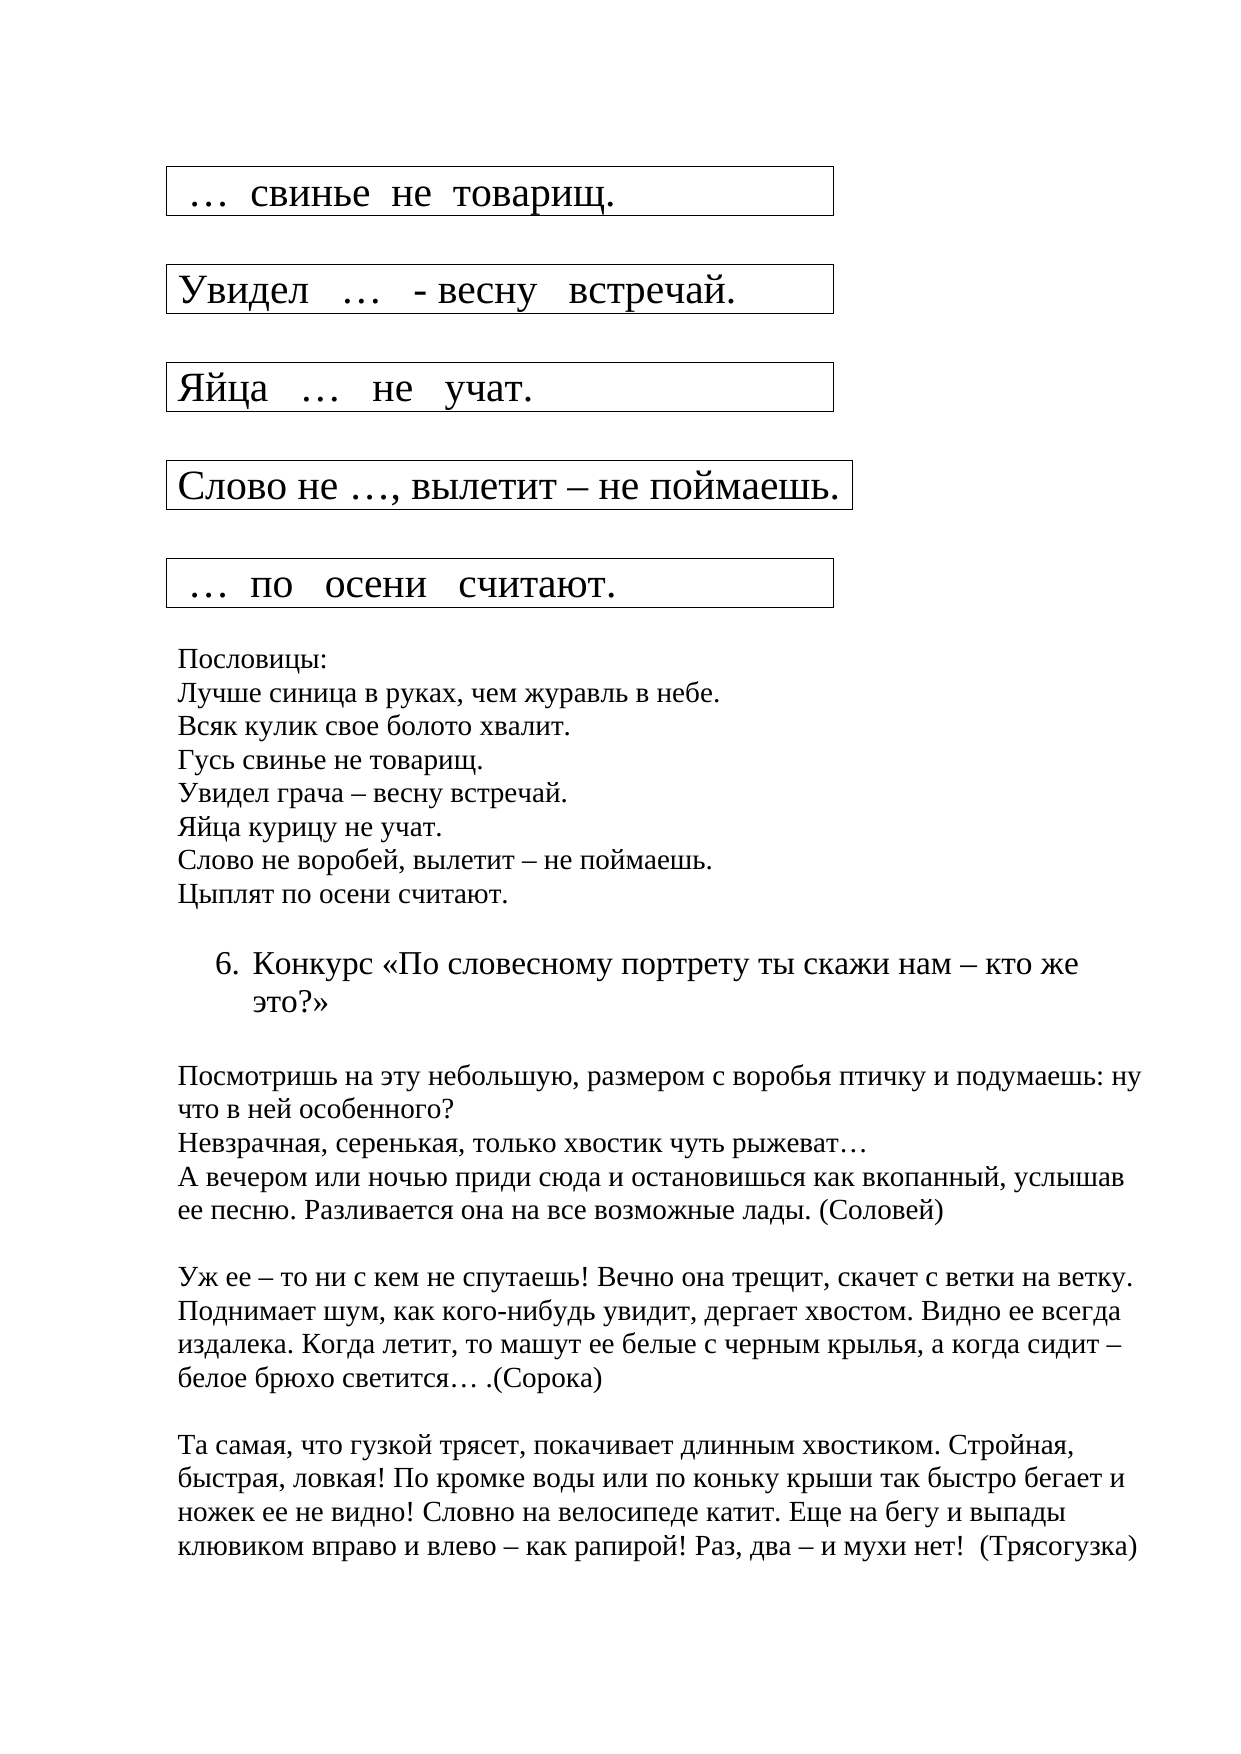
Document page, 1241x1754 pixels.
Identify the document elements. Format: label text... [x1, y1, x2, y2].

text Гусь свинье не товарищ. [177, 742, 1152, 775]
text Цыплят по осени считают. [177, 876, 1152, 909]
text Лучше синица в руках, чем журавль в небе. [177, 675, 1152, 708]
text Всяк кулик свое болото хвалит. [177, 708, 1152, 742]
text Уж ее – то ни с кем не спутаешь! Вечно она трещит, скачет с ветки на ветку. Поднимает шум, как кого-нибудь увидит, дергает хвостом. Видно ее всегда издалека. Когда летит, то машут ее белые с черным крылья, а когда сидит – белое брюхо светится… .(Сорока) [177, 1259, 1152, 1393]
table_header Слово не …, вылетит – не поймаешь. [167, 461, 852, 509]
text Невзрачная, серенькая, только хвостик чуть рыжеват… [177, 1125, 1152, 1159]
table_header Яйца … не учат. [167, 363, 833, 411]
table_header Увидел … - весну встречай. [167, 265, 833, 313]
table_header … по осени считают. [167, 559, 833, 607]
text Пословицы: [177, 641, 1152, 675]
text Та самая, что гузкой трясет, покачивает длинным хвостиком. Стройная, быстрая, ловкая! По кромке воды или по коньку крыши так быстро бегает и ножек ее не видно! Словно на велосипеде катит. Еще на бегу и выпады клювиком вправо и влево – как рапирой! Раз, два – и мухи нет! (Трясогузка) [177, 1427, 1152, 1561]
text Увидел грача – весну встречай. [177, 775, 1152, 809]
text Яйца курицу не учат. [177, 809, 1152, 842]
text Посмотришь на эту небольшую, размером с воробья птичку и подумаешь: ну что в ней особенного? [177, 1058, 1152, 1125]
text Слово не воробей, вылетит – не поймаешь. [177, 842, 1152, 876]
table_header … свинье не товарищ. [167, 167, 833, 215]
text А вечером или ночью приди сюда и остановишься как вкопанный, услышав ее песню. Разливается она на все возможные лады. (Соловей) [177, 1159, 1152, 1226]
list Конкурс «По словесному портрету ты скажи нам – кто же это?» [215, 943, 1152, 1020]
